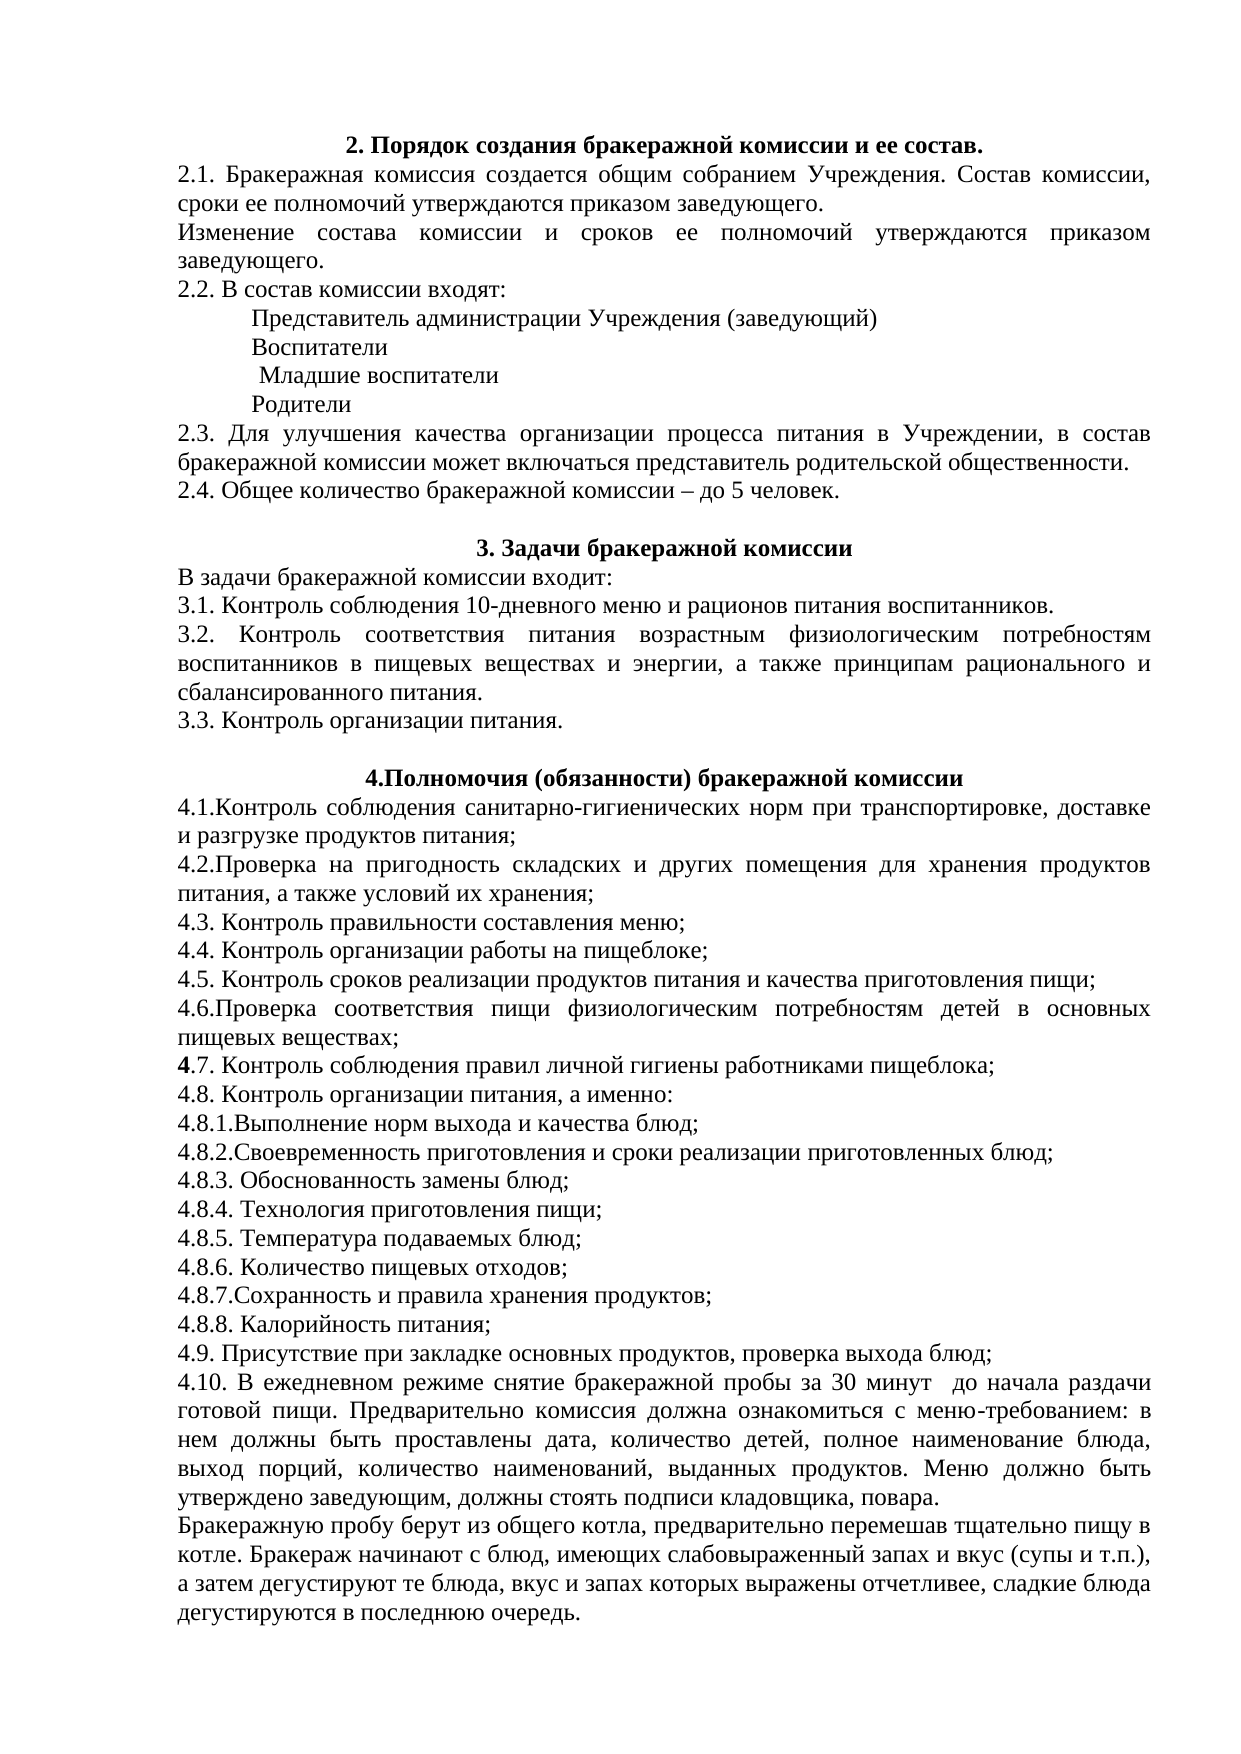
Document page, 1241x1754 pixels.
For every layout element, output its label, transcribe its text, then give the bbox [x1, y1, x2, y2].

text Младшие воспитатели [177, 361, 1152, 389]
text 4.5. Контроль сроков реализации продуктов питания и качества приготовления пищи; [177, 964, 1152, 993]
text 2.1. Бракеражная комиссия создается общим собранием Учреждения. Состав комиссии, сроки ее полномочий утверждаются приказом заведующего. [177, 159, 1152, 217]
text 2.3. Для улучшения качества организации процесса питания в Учреждении, в состав бракеражной комиссии может включаться представитель родительской общественности. [177, 418, 1152, 476]
text 4.1.Контроль соблюдения санитарно-гигиенических норм при транспортировке, доставке и разгрузке продуктов питания; [177, 792, 1152, 849]
text 4.7. Контроль соблюдения правил личной гигиены работниками пищеблока; [177, 1051, 1152, 1079]
text Изменение состава комиссии и сроков ее полномочий утверждаются приказом заведующего. [177, 217, 1152, 274]
text 4.8.3. Обоснованность замены блюд; [177, 1166, 1152, 1194]
text Бракеражную пробу берут из общего котла, предварительно перемешав тщательно пищу в котле. Бракераж начинают с блюд, имеющих слабовыраженный запах и вкус (супы и т.п.), а затем дегустируют те блюда, вкус и запах которых выражены отчетливее, сладкие блюда дегустируются в последнюю очередь. [177, 1511, 1152, 1626]
text 4.8.7.Сохранность и правила хранения продуктов; [177, 1281, 1152, 1309]
text 3. Задачи бракеражной комиссии [177, 533, 1152, 562]
text 2.4. Общее количество бракеражной комиссии – до 5 человек. [177, 476, 1152, 504]
text 2. Порядок создания бракеражной комиссии и ее состав. [177, 131, 1152, 159]
text 4.2.Проверка на пригодность складских и других помещения для хранения продуктов питания, а также условий их хранения; [177, 849, 1152, 907]
text Родители [177, 389, 1152, 418]
text 4.6.Проверка соответствия пищи физиологическим потребностям детей в основных пищевых веществах; [177, 993, 1152, 1051]
text 2.2. В состав комиссии входят: [177, 274, 1152, 303]
text 4.8. Контроль организации питания, а именно: [177, 1079, 1152, 1108]
text 3.3. Контроль организации питания. [177, 706, 1152, 734]
text 4.Полномочия (обязанности) бракеражной комиссии [177, 763, 1152, 792]
text 4.8.1.Выполнение норм выхода и качества блюд; [177, 1108, 1152, 1137]
text 4.9. Присутствие при закладке основных продуктов, проверка выхода блюд; [177, 1338, 1152, 1367]
text 4.3. Контроль правильности составления меню; [177, 907, 1152, 936]
text 4.8.4. Технология приготовления пищи; [177, 1194, 1152, 1223]
text В задачи бракеражной комиссии входит: [177, 562, 1152, 591]
text 4.8.8. Калорийность питания; [177, 1309, 1152, 1338]
text 3.2. Контроль соответствия питания возрастным физиологическим потребностям воспитанников в пищевых веществах и энергии, а также принципам рационального и сбалансированного питания. [177, 619, 1152, 706]
text 4.4. Контроль организации работы на пищеблоке; [177, 936, 1152, 964]
text 4.8.6. Количество пищевых отходов; [177, 1252, 1152, 1281]
text 3.1. Контроль соблюдения 10-дневного меню и рационов питания воспитанников. [177, 591, 1152, 619]
text 4.8.2.Своевременность приготовления и сроки реализации приготовленных блюд; [177, 1137, 1152, 1166]
text 4.8.5. Температура подаваемых блюд; [177, 1223, 1152, 1252]
text Воспитатели [177, 332, 1152, 361]
text Представитель администрации Учреждения (заведующий) [177, 303, 1152, 332]
text 4.10. В ежедневном режиме снятие бракеражной пробы за 30 минут до начала раздачи готовой пищи. Предварительно комиссия должна ознакомиться с меню-требованием: в нем должны быть проставлены дата, количество детей, полное наименование блюда, выход порций, количество наименований, выданных продуктов. Меню должно быть утверждено заведующим, должны стоять подписи кладовщика, повара. [177, 1367, 1152, 1511]
